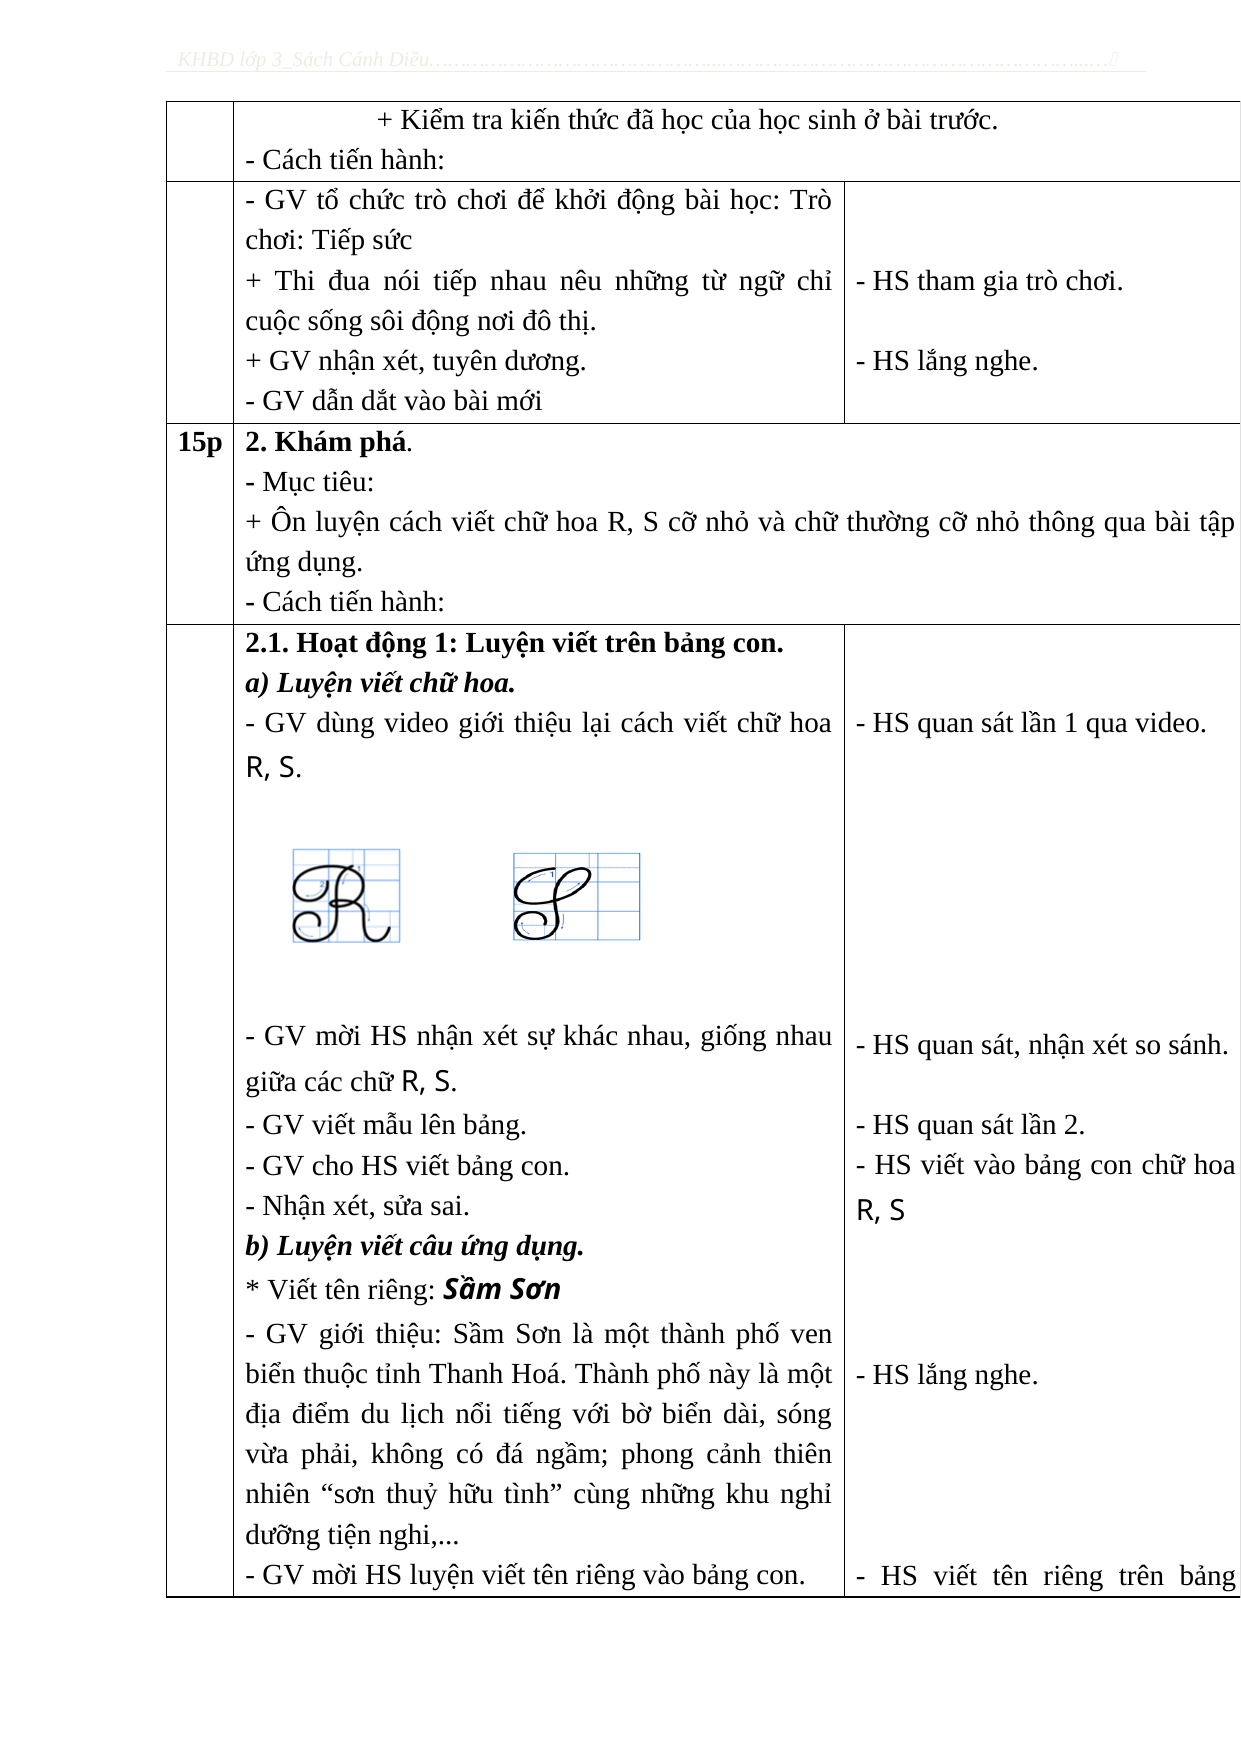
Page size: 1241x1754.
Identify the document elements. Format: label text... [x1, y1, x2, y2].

table_cell 5p [167, 102, 233, 181]
table_cell 15p [167, 424, 233, 624]
table_cell [167, 182, 233, 423]
table_cell - GV tổ chức trò chơi để khởi động bài học: Trò chơi: Tiếp sức + Thi đua nói tiếp nhau nêu những từ ngữ chỉ cuộc sống sôi động nơi đô thị. + GV nhận xét, tuyên dương. - GV dẫn dắt vào bài mới [234, 182, 844, 423]
table_cell - HS tham gia trò chơi. - HS lắng nghe. [845, 182, 1240, 423]
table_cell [234, 102, 1240, 181]
picture [272, 804, 421, 988]
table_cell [234, 625, 844, 1596]
table_cell [167, 625, 233, 1596]
picture [488, 810, 665, 983]
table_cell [845, 625, 1240, 1596]
table_cell 2. Khám phá. - Mục tiêu: + Ôn luyện cách viết chữ hoa R, S cỡ nhỏ và chữ thường cỡ nhỏ thông qua bài tập ứng dụng. - Cách tiến hành: [234, 424, 1240, 624]
